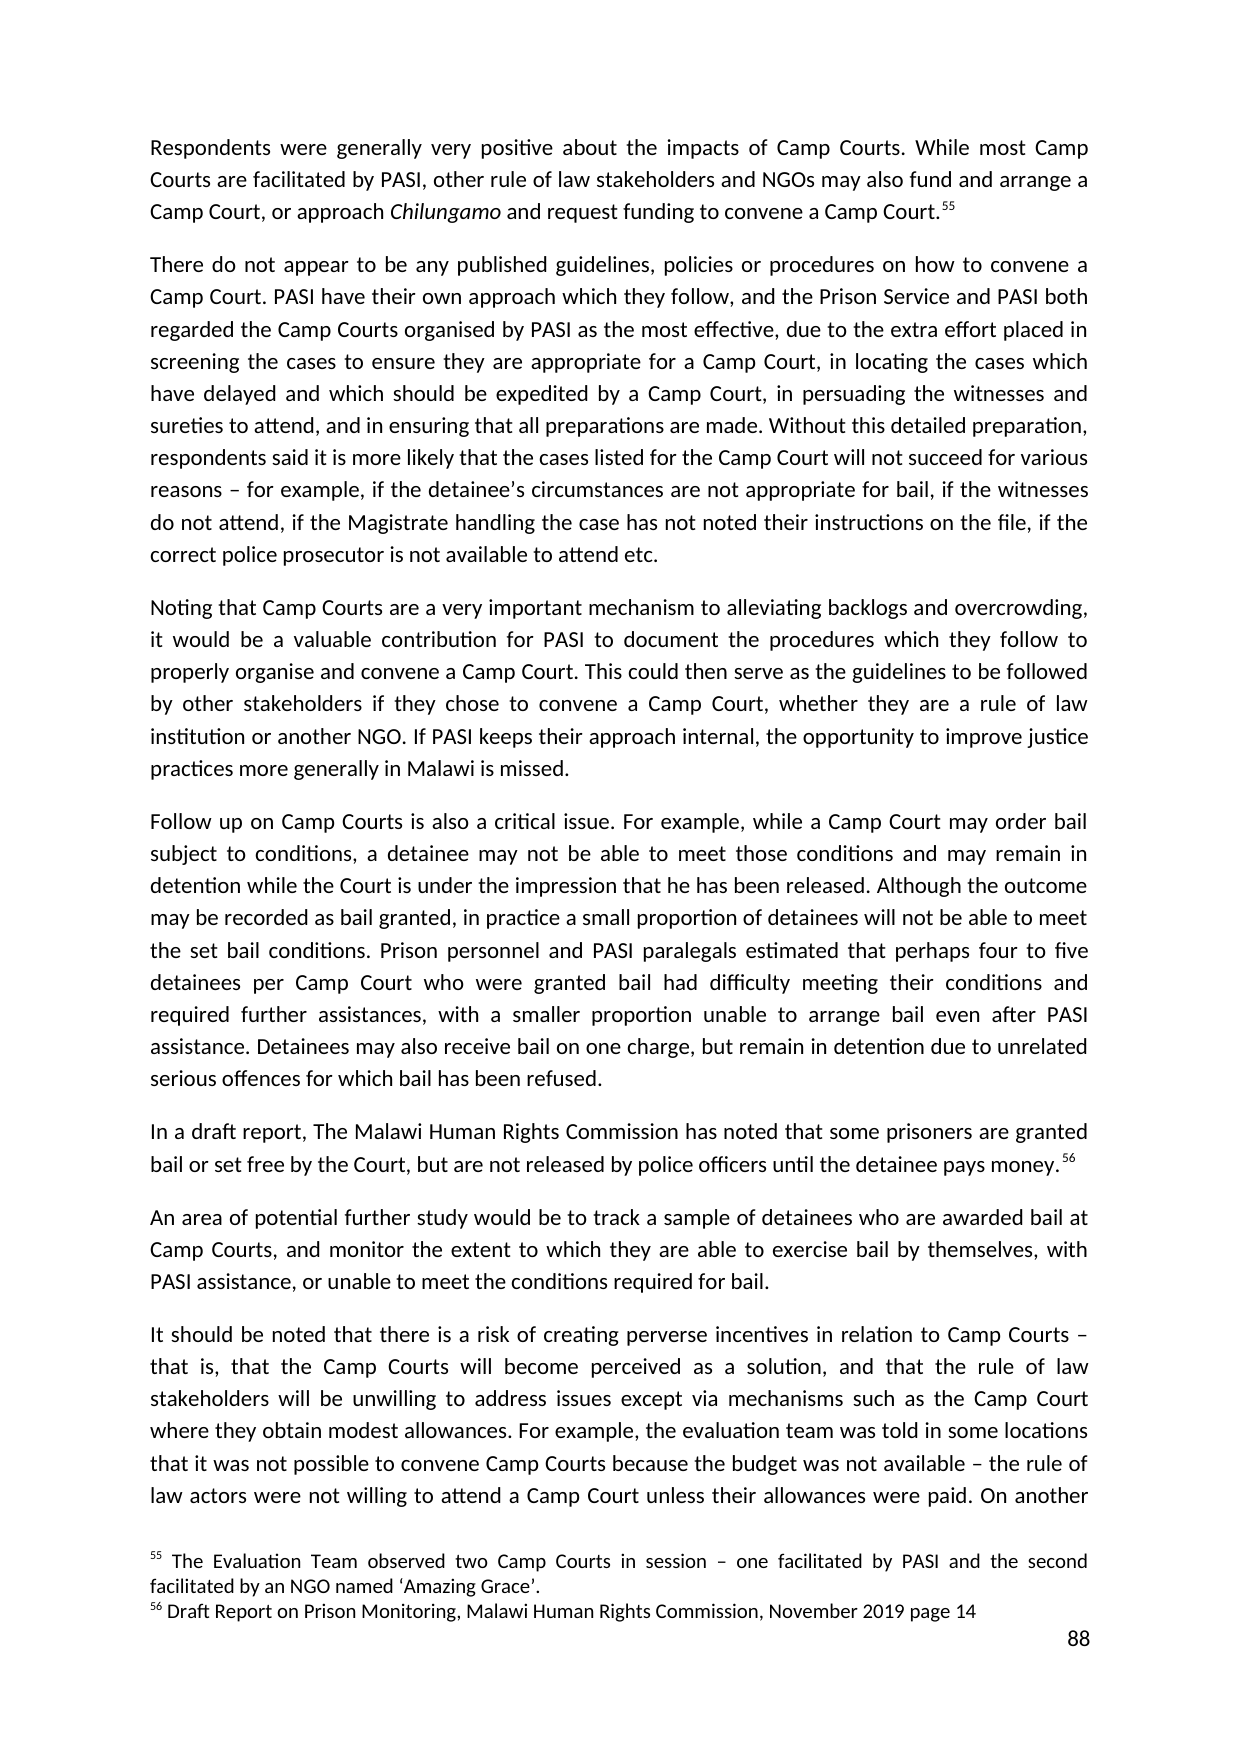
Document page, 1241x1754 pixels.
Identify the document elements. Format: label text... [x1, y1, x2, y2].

text Follow up on Camp Courts is also a critical issue. For example, while a Camp Court may order bail subject to conditions, a detainee may not be able to meet those conditions and may remain in detention while the Court is under the impression that he has been released. Although the outcome may be recorded as bail granted, in practice a small proportion of detainees will not be able to meet the set bail conditions. Prison personnel and PASI paralegals estimated that perhaps four to five detainees per Camp Court who were granted bail had difficulty meeting their conditions and required further assistances, with a smaller proportion unable to arrange bail even after PASI assistance. Detainees may also receive bail on one charge, but remain in detention due to unrelated serious offences for which bail has been refused. [150, 807, 1090, 1092]
text In a draft report, The Malawi Human Rights Commission has noted that some prisoners are granted bail or set free by the Court, but are not released by police officers until the detainee pays money. [150, 1117, 1090, 1178]
text Respondents were generally very positive about the impacts of Camp Courts. While most Camp Courts are facilitated by PASI, other rule of law stakeholders and NGOs may also fund and arrange a Camp Court, or approach Chilungamo and request funding to convene a Camp Court. [150, 133, 1090, 225]
text An area of potential further study would be to track a sample of detainees who are awarded bail at Camp Courts, and monitor the extent to which they are able to exercise bail by themselves, with PASI assistance, or unable to meet the conditions required for bail. [150, 1203, 1090, 1295]
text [150, 1320, 1090, 1509]
text There do not appear to be any published guidelines, policies or procedures on how to convene a Camp Court. PASI have their own approach which they follow, and the Prison Service and PASI both regarded the Camp Courts organised by PASI as the most effective, due to the extra effort placed in screening the cases to ensure they are appropriate for a Camp Court, in locating the cases which have delayed and which should be expedited by a Camp Court, in persuading the witnesses and sureties to attend, and in ensuring that all preparations are made. Without this detailed preparation, respondents said it is more likely that the cases listed for the Camp Court will not succeed for various reasons – for example, if the detainee’s circumstances are not appropriate for bail, if the witnesses do not attend, if the Magistrate handling the case has not noted their instructions on the file, if the correct police prosecutor is not available to attend etc. [150, 250, 1090, 568]
text Noting that Camp Courts are a very important mechanism to alleviating backlogs and overcrowding, it would be a valuable contribution for PASI to document the procedures which they follow to properly organise and convene a Camp Court. This could then serve as the guidelines to be followed by other stakeholders if they chose to convene a Camp Court, whether they are a rule of law institution or another NGO. If PASI keeps their approach internal, the opportunity to improve justice practices more generally in Malawi is missed. [150, 593, 1090, 782]
